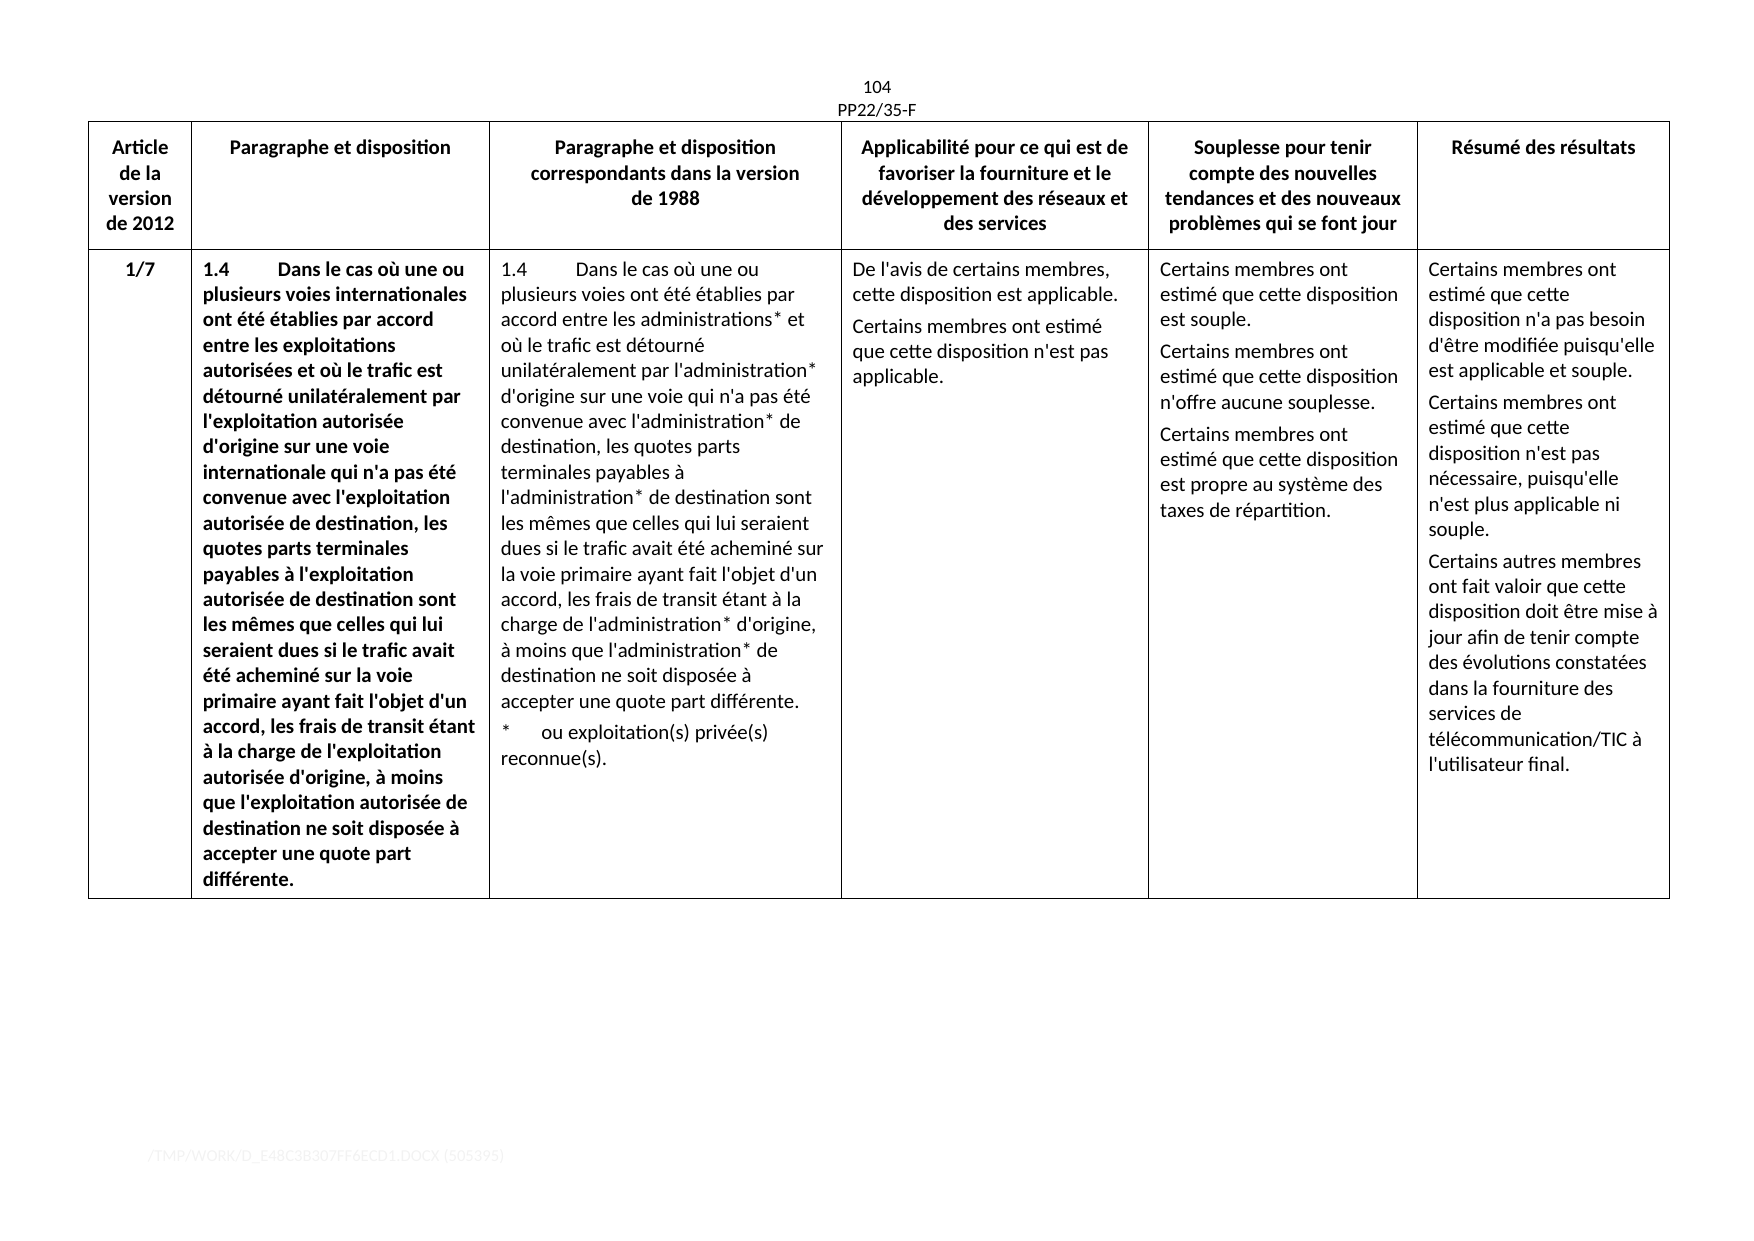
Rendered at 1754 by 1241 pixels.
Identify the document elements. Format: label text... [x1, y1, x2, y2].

table_header Résumé des résultats [1418, 122, 1669, 248]
table_cell Certains membres ont estimé que cette disposition n'a pas besoin d'être modifiée puisqu'elle est applicable et souple. Certains membres ont estimé que cette disposition n'est pas nécessaire, puisqu'elle n'est plus applicable ni souple. Certains autres membres ont fait valoir que cette disposition doit être mise à jour afin de tenir compte des évolutions constatées dans la fourniture des services de télécommunication/TIC à l'utilisateur final. [1418, 250, 1669, 897]
table_cell 1.4 Dans le cas où une ou plusieurs voies internationales ont été établies par accord entre les exploitations autorisées et où le trafic est détourné unilatéralement par l'exploitation autorisée d'origine sur une voie internationale qui n'a pas été convenue avec l'exploitation autorisée de destination, les quotes parts terminales payables à l'exploitation autorisée de destination sont les mêmes que celles qui lui seraient dues si le trafic avait été acheminé sur la voie primaire ayant fait l'objet d'un accord, les frais de transit étant à la charge de l'exploitation autorisée d'origine, à moins que l'exploitation autorisée de destination ne soit disposée à accepter une quote part différente. [192, 250, 489, 897]
table_header Paragraphe et disposition correspondants dans la version de 1988 [490, 122, 841, 248]
table_cell 1.4 Dans le cas où une ou plusieurs voies ont été établies par accord entre les administrations* et où le trafic est détourné unilatéralement par l'administration* d'origine sur une voie qui n'a pas été convenue avec l'administration* de destination, les quotes parts terminales payables à l'administration* de destination sont les mêmes que celles qui lui seraient dues si le trafic avait été acheminé sur la voie primaire ayant fait l'objet d'un accord, les frais de transit étant à la charge de l'administration* d'origine, à moins que l'administration* de destination ne soit disposée à accepter une quote part différente. * ou exploitation(s) privée(s) reconnue(s). [490, 250, 841, 897]
table_header Applicabilité pour ce qui est de favoriser la fourniture et le développement des réseaux et des services [842, 122, 1148, 248]
table_header Souplesse pour tenir compte des nouvelles tendances et des nouveaux problèmes qui se font jour [1149, 122, 1417, 248]
table_header Article de la version de 2012 [89, 122, 191, 248]
table_header Paragraphe et disposition [192, 122, 489, 248]
table_cell 1/7 [89, 250, 191, 897]
table_cell De l'avis de certains membres, cette disposition est applicable. Certains membres ont estimé que cette disposition n'est pas applicable. [842, 250, 1148, 897]
